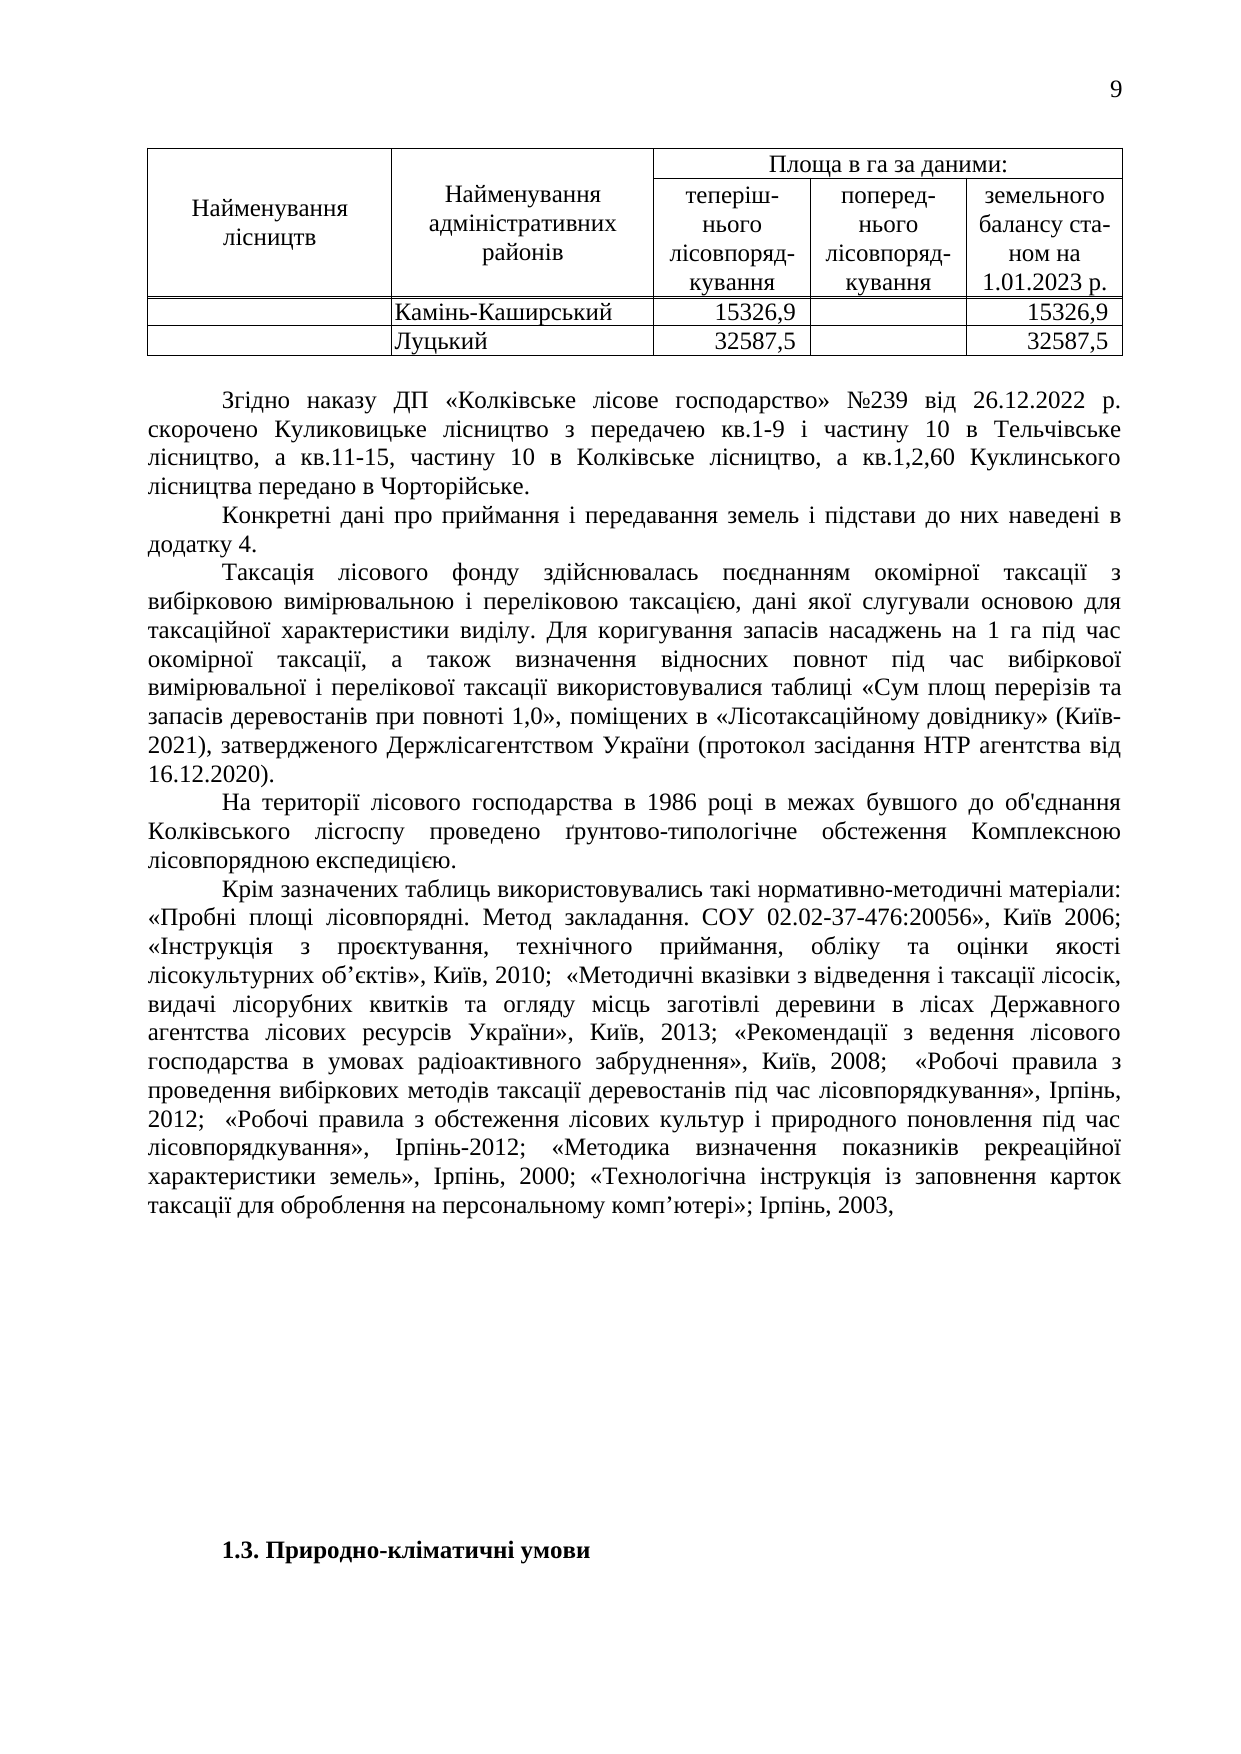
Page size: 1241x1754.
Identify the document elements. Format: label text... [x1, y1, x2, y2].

text 1.3. Природно-кліматичні умови [148, 1535, 1122, 1564]
table_cell теперіш- нього лісовпоряд-кування [654, 179, 810, 296]
table_cell земельного балансу ста-ном на 1.01.2023 р. [967, 179, 1122, 296]
table_cell Луцький [392, 326, 653, 355]
table_cell 15326,9 [967, 299, 1122, 325]
table_cell [148, 326, 391, 355]
table_cell [811, 299, 966, 325]
table_cell Камінь-Каширський [392, 299, 653, 325]
text На території лісового господарства в 1986 році в межах бувшого до об'єднання Колківського лісгоспу проведено ґрунтово-типологічне обстеження Комплексною лісовпорядною експедицією. [148, 787, 1122, 874]
table_cell 32587,5 [654, 326, 810, 355]
table_header Найменування лісництв [148, 149, 391, 296]
table_cell 15326,9 [654, 299, 810, 325]
table_header Площа в га за даними: [654, 149, 1122, 177]
table_cell [811, 326, 966, 355]
table_cell 32587,5 [967, 326, 1122, 355]
text Згідно наказу ДП «Колківське лісове господарство» №239 від 26.12.2022 р. скорочено Куликовицьке лісництво з передачею кв.1-9 і частину 10 в Тельчівське лісництво, а кв.11-15, частину 10 в Колківське лісництво, а кв.1,2,60 Куклинського лісництва передано в Чорторійське. [148, 385, 1122, 500]
text Конкретні дані про приймання і передавання земель і підстави до них наведені в додатку 4. [148, 500, 1122, 557]
table_header Найменування адміністративних районів [392, 149, 653, 296]
text Таксація лісового фонду здійснювалась поєднанням окомірної таксації з вибірковою вимірювальною і переліковою таксацією, дані якої слугували основою для таксаційної характеристики виділу. Для коригування запасів насаджень на 1 га під час окомірної таксації, а також визначення відносних повнот під час вибіркової вимірювальної і перелікової таксації використовувалися таблиці «Сум площ перерізів та запасів деревостанів при повноті 1,0», поміщених в «Лісотаксаційному довіднику» (Київ-2021), затвердженого Держлісагентством України (протокол засідання НТР агентства від 16.12.2020). [148, 557, 1122, 787]
table_cell [148, 299, 391, 325]
table_cell поперед- нього лісовпоряд-кування [811, 179, 966, 296]
text Крім зазначених таблиць використовувались такі нормативно-методичні матеріали: «Пробні площі лісовпорядні. Метод закладання. СОУ 02.02-37-476:20056», Київ 2006; «Інструкція з проєктування, технічного приймання, обліку та оцінки якості лісокультурних об’єктів», Київ, 2010; «Методичні вказівки з відведення і таксації лісосік, видачі лісорубних квитків та огляду місць заготівлі деревини в лісах Державного агентства лісових ресурсів України», Київ, 2013; «Рекомендації з ведення лісового господарства в умовах радіоактивного забруднення», Київ, 2008; «Робочі правила з проведення вибіркових методів таксації деревостанів під час лісовпорядкування», Ірпінь, 2012; «Робочі правила з обстеження лісових культур і природного поновлення під час лісовпорядкування», Ірпінь-2012; «Методика визначення показників рекреаційної характеристики земель», Ірпінь, 2000; «Технологічна інструкція із заповнення карток таксації для оброблення на персональному комп’ютері»; Ірпінь, 2003, [148, 874, 1122, 1219]
